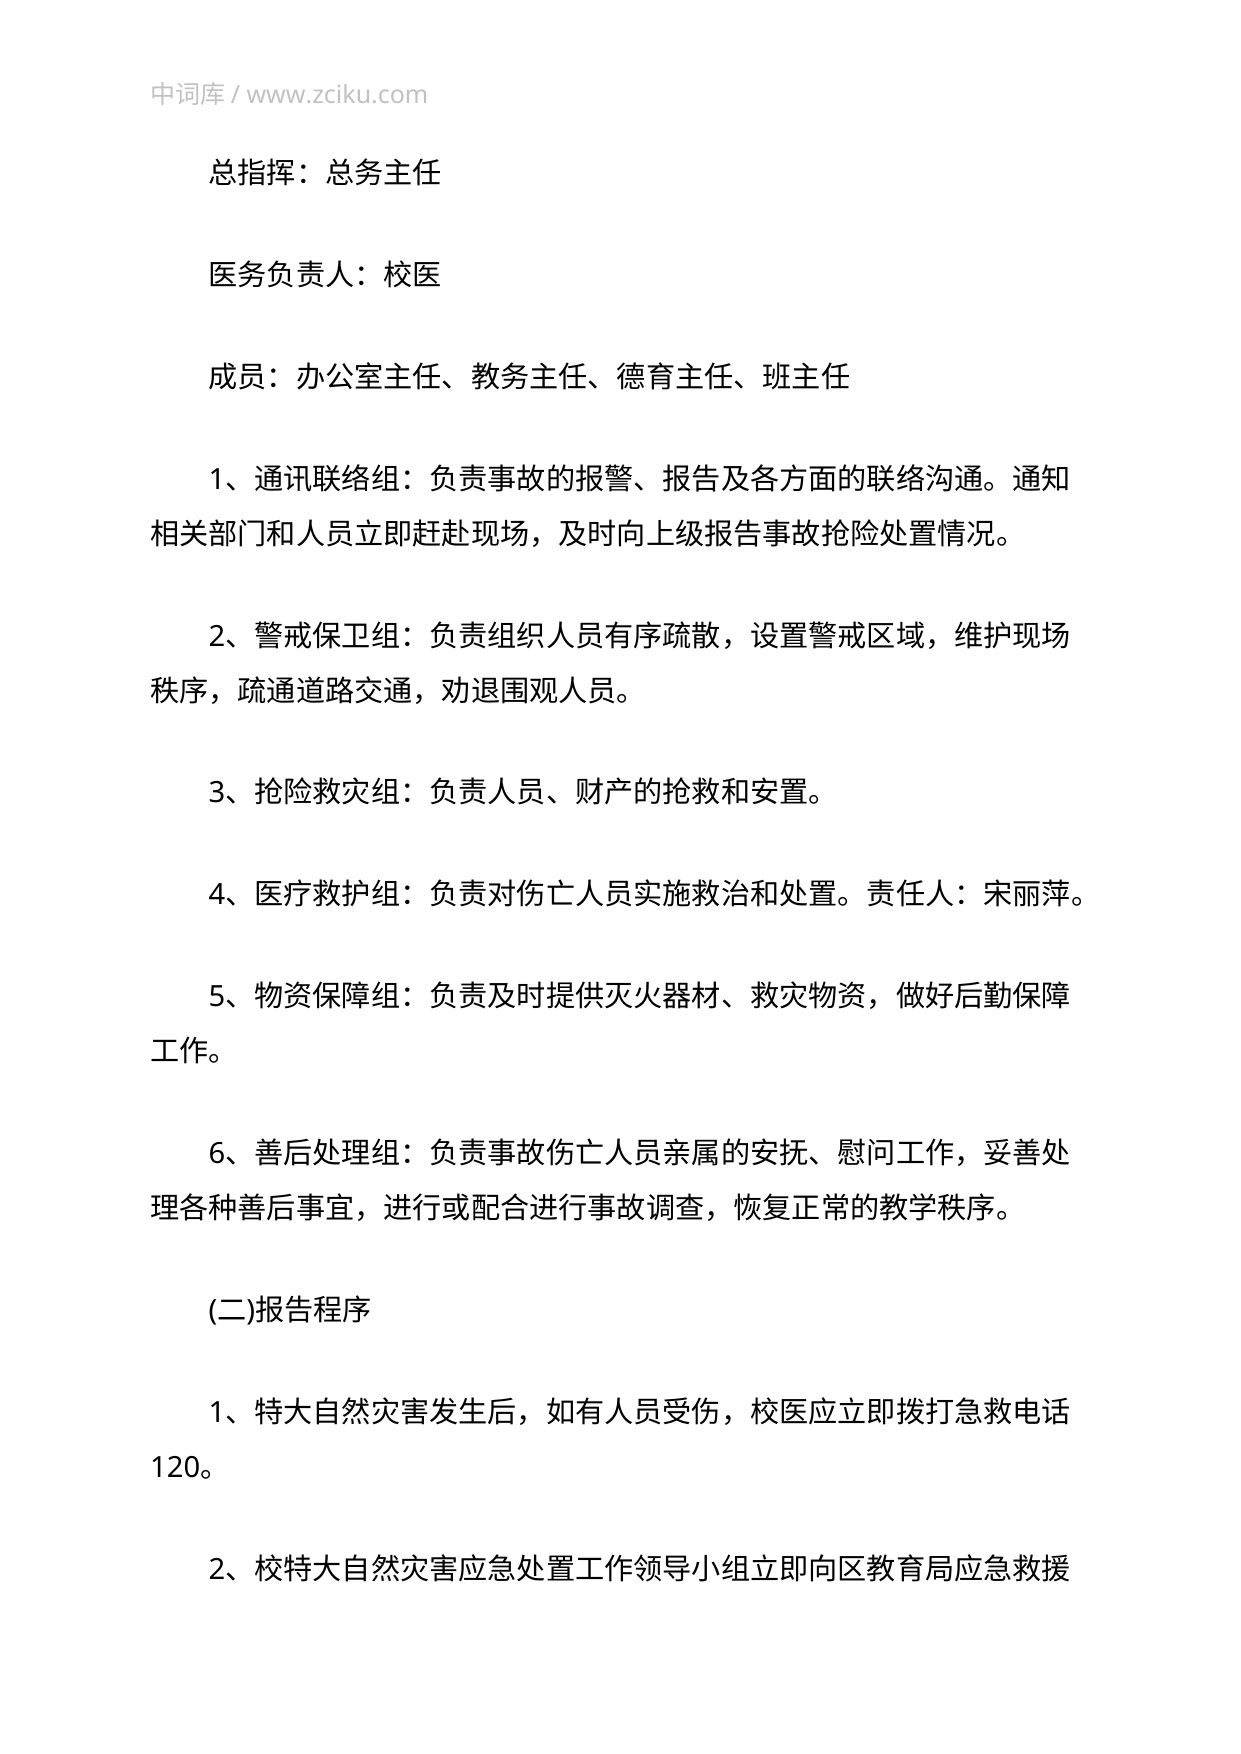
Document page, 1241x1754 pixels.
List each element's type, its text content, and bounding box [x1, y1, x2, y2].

text 1、特大自然灾害发生后，如有人员受伤，校医应立即拨打急救电话120。 [150, 1388, 1090, 1486]
text 4、医疗救护组：负责对伤亡人员实施救治和处置。责任人：宋丽萍。 [150, 871, 1090, 913]
text (二)报告程序 [150, 1286, 1090, 1329]
text 成员：办公室主任、教务主任、德育主任、班主任 [150, 353, 1090, 396]
text 5、物资保障组：负责及时提供灭火器材、救灾物资，做好后勤保障工作。 [150, 973, 1090, 1070]
text 医务负责人：校医 [150, 252, 1090, 294]
text 总指挥：总务主任 [150, 150, 1090, 192]
text 2、警戒保卫组：负责组织人员有序疏散，设置警戒区域，维护现场秩序，疏通道路交通，劝退围观人员。 [150, 612, 1090, 709]
text 3、抢险救灾组：负责人员、财产的抢救和安置。 [150, 769, 1090, 811]
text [150, 1545, 1090, 1588]
text 6、善后处理组：负责事故伤亡人员亲属的安抚、慰问工作，妥善处理各种善后事宜，进行或配合进行事故调查，恢复正常的教学秩序。 [150, 1129, 1090, 1227]
text 1、通讯联络组：负责事故的报警、报告及各方面的联络沟通。通知相关部门和人员立即赶赴现场，及时向上级报告事故抢险处置情况。 [150, 455, 1090, 553]
